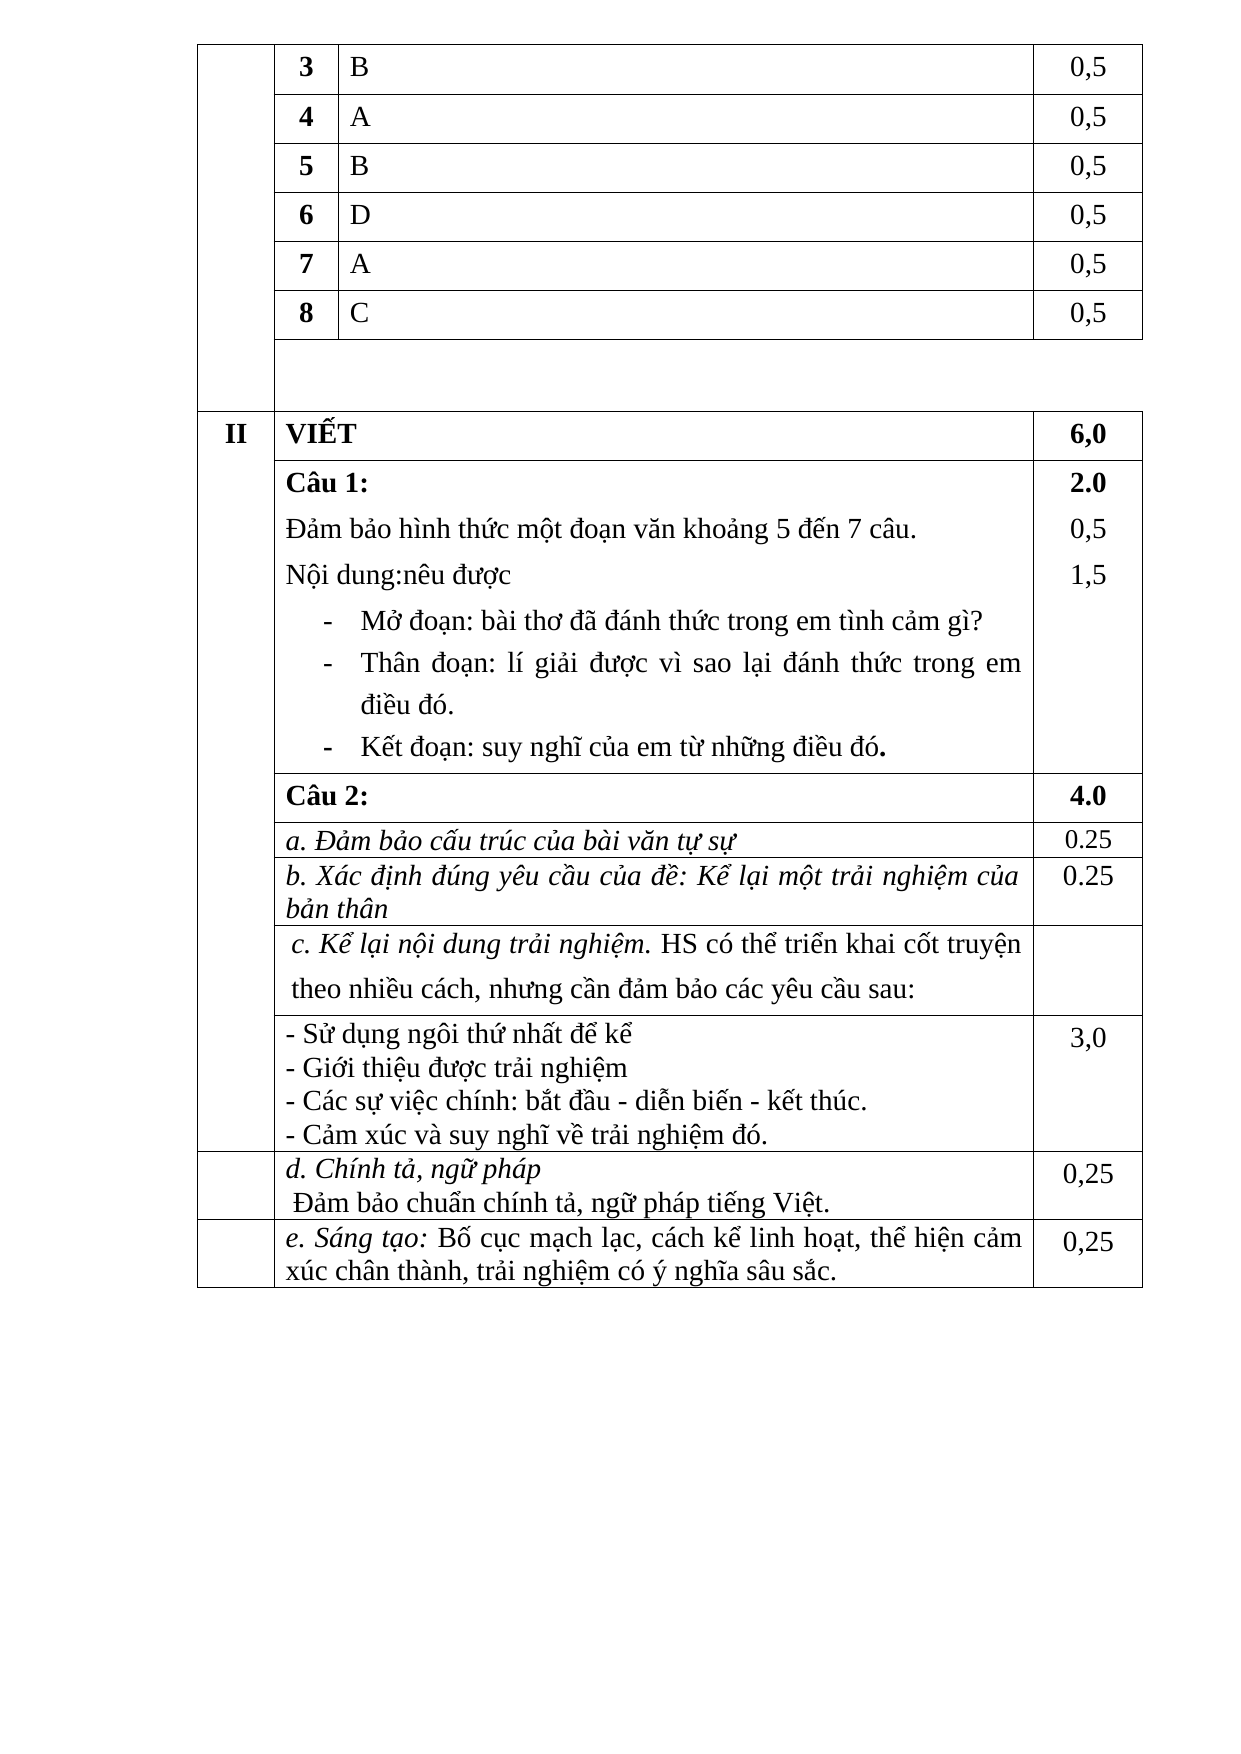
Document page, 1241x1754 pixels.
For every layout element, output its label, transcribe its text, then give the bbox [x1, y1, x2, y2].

table_cell 2.0 0,5 1,5 [1034, 461, 1142, 773]
table_cell 0,5 [1034, 193, 1142, 241]
table_cell [198, 1152, 274, 1219]
table_cell 0,5 [1034, 45, 1142, 93]
table_cell 0,5 [1034, 95, 1142, 143]
table_cell 8 [275, 291, 338, 339]
table_cell 4.0 [1034, 774, 1142, 822]
table_cell D [339, 193, 1033, 241]
table_cell 7 [275, 242, 338, 290]
table_cell 5 [275, 144, 338, 192]
table_cell B [339, 144, 1033, 192]
table_cell B [339, 45, 1033, 93]
table_cell 0.25 [1034, 823, 1142, 857]
table_cell 0.25 [1034, 858, 1142, 925]
table_cell 0,25 [1034, 1152, 1142, 1219]
table_cell Câu 1: Đảm bảo hình thức một đoạn văn khoảng 5 đến 7 câu. Nội dung:nêu được Mở đoạn: bài thơ đã đánh thức trong em tình cảm gì? Thân đoạn: lí giải được vì sao lại đánh thức trong em điều đó. Kết đoạn: suy nghĩ của em từ những điều đó. [275, 461, 1033, 773]
table_cell A [339, 95, 1033, 143]
table_cell [198, 1220, 274, 1287]
table_cell [1034, 926, 1142, 1015]
table_cell 6,0 [1034, 412, 1142, 460]
table_cell VIẾT [275, 412, 1033, 460]
table_cell - Sử dụng ngôi thứ nhất để kể - Giới thiệu được trải nghiệm - Các sự việc chính: bắt đầu - diễn biến - kết thúc. - Cảm xúc và suy nghĩ về trải nghiệm đó. [275, 1016, 1033, 1151]
table_cell 3 [275, 45, 338, 93]
table_cell 0,5 [1034, 291, 1142, 339]
table_cell c. Kể lại nội dung trải nghiệm. HS có thể triển khai cốt truyện theo nhiều cách, nhưng cần đảm bảo các yêu cầu sau: [275, 926, 1033, 1015]
table_cell b. Xác định đúng yêu cầu của đề: Kể lại một trải nghiệm của bản thân [275, 858, 1033, 925]
table_cell 6 [275, 193, 338, 241]
table_cell C [339, 291, 1033, 339]
table_cell Câu 2: [275, 774, 1033, 822]
table_cell d. Chính tả, ngữ pháp Đảm bảo chuẩn chính tả, ngữ pháp tiếng Việt. [275, 1152, 1033, 1219]
table_cell 0,5 [1034, 242, 1142, 290]
table_cell a. Đảm bảo cấu trúc của bài văn tự sự [275, 823, 1033, 857]
table_cell e. Sáng tạo: Bố cục mạch lạc, cách kể linh hoạt, thể hiện cảm xúc chân thành, trải nghiệm có ý nghĩa sâu sắc. [275, 1220, 1033, 1287]
table_cell 0,5 [1034, 144, 1142, 192]
table_cell 4 [275, 95, 338, 143]
table_cell A [339, 242, 1033, 290]
table_cell 0,25 [1034, 1220, 1142, 1287]
table_cell II [198, 412, 274, 1151]
table_cell 3,0 [1034, 1016, 1142, 1151]
